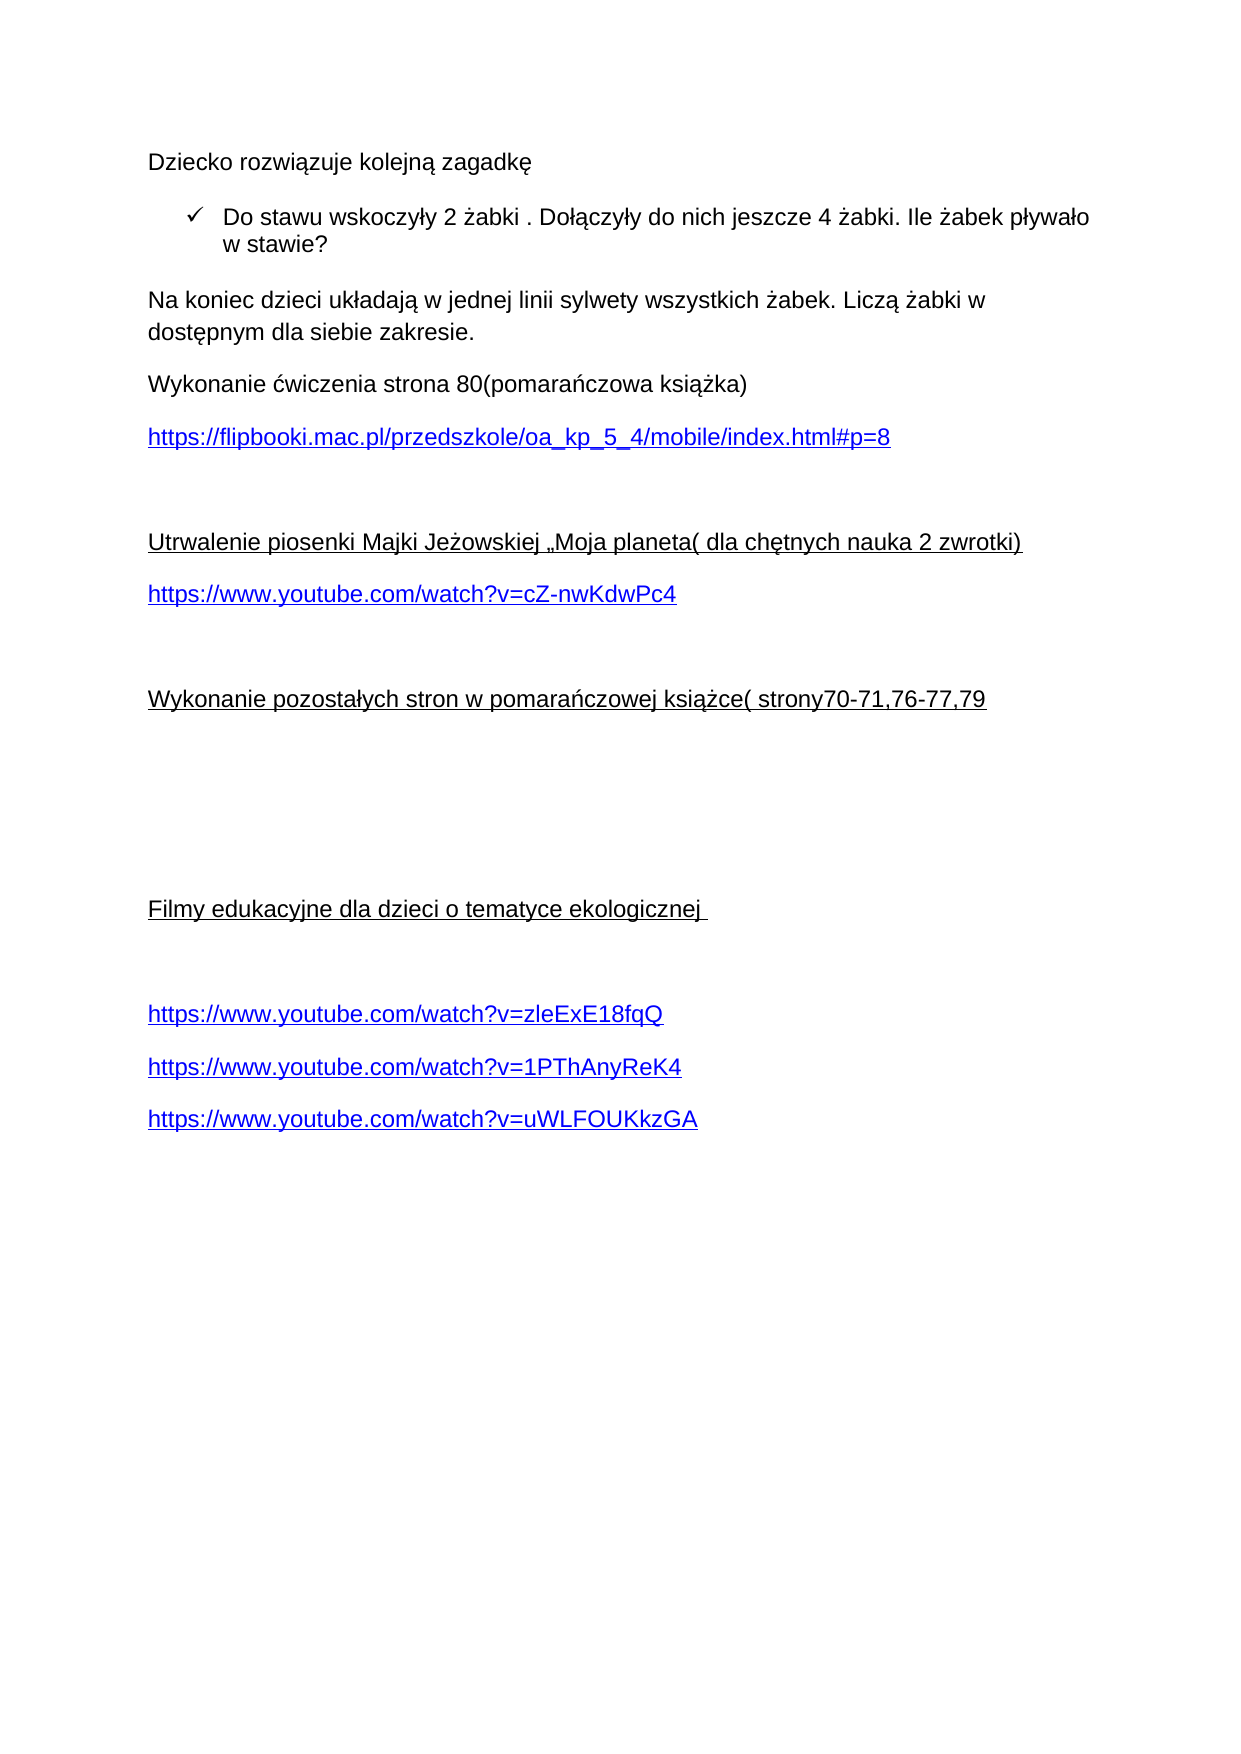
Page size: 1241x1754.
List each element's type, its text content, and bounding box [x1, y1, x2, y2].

text Filmy edukacyjne dla dzieci o tematyce ekologicznej [148, 895, 1093, 923]
text https://www.youtube.com/watch?v=cZ-nwKdwPc4 [148, 580, 1093, 608]
list Do stawu wskoczyły 2 żabki . Dołączyły do nich jeszcze 4 żabki. Ile żabek pływało w stawie? [185, 203, 1093, 258]
text https://www.youtube.com/watch?v=zleExE18fqQ [148, 1000, 1093, 1028]
text Dziecko rozwiązuje kolejną zagadkę [148, 148, 1093, 175]
text Utrwalenie piosenki Majki Jeżowskiej „Moja planeta( dla chętnych nauka 2 zwrotki) [148, 528, 1093, 555]
text https://www.youtube.com/watch?v=1PThAnyReK4 [148, 1053, 1093, 1080]
text Wykonanie pozostałych stron w pomarańczowej książce( strony70-71,76-77,79 [148, 685, 1093, 713]
text Wykonanie ćwiczenia strona 80(pomarańczowa książka) [148, 370, 1093, 398]
text Na koniec dzieci układają w jednej linii sylwety wszystkich żabek. Liczą żabki w dostępnym dla siebie zakresie. [148, 286, 1093, 345]
text https://www.youtube.com/watch?v=uWLFOUKkzGA [148, 1105, 1093, 1133]
text https://flipbooki.mac.pl/przedszkole/oa_kp_5_4/mobile/index.html#p=8 [148, 423, 1093, 450]
